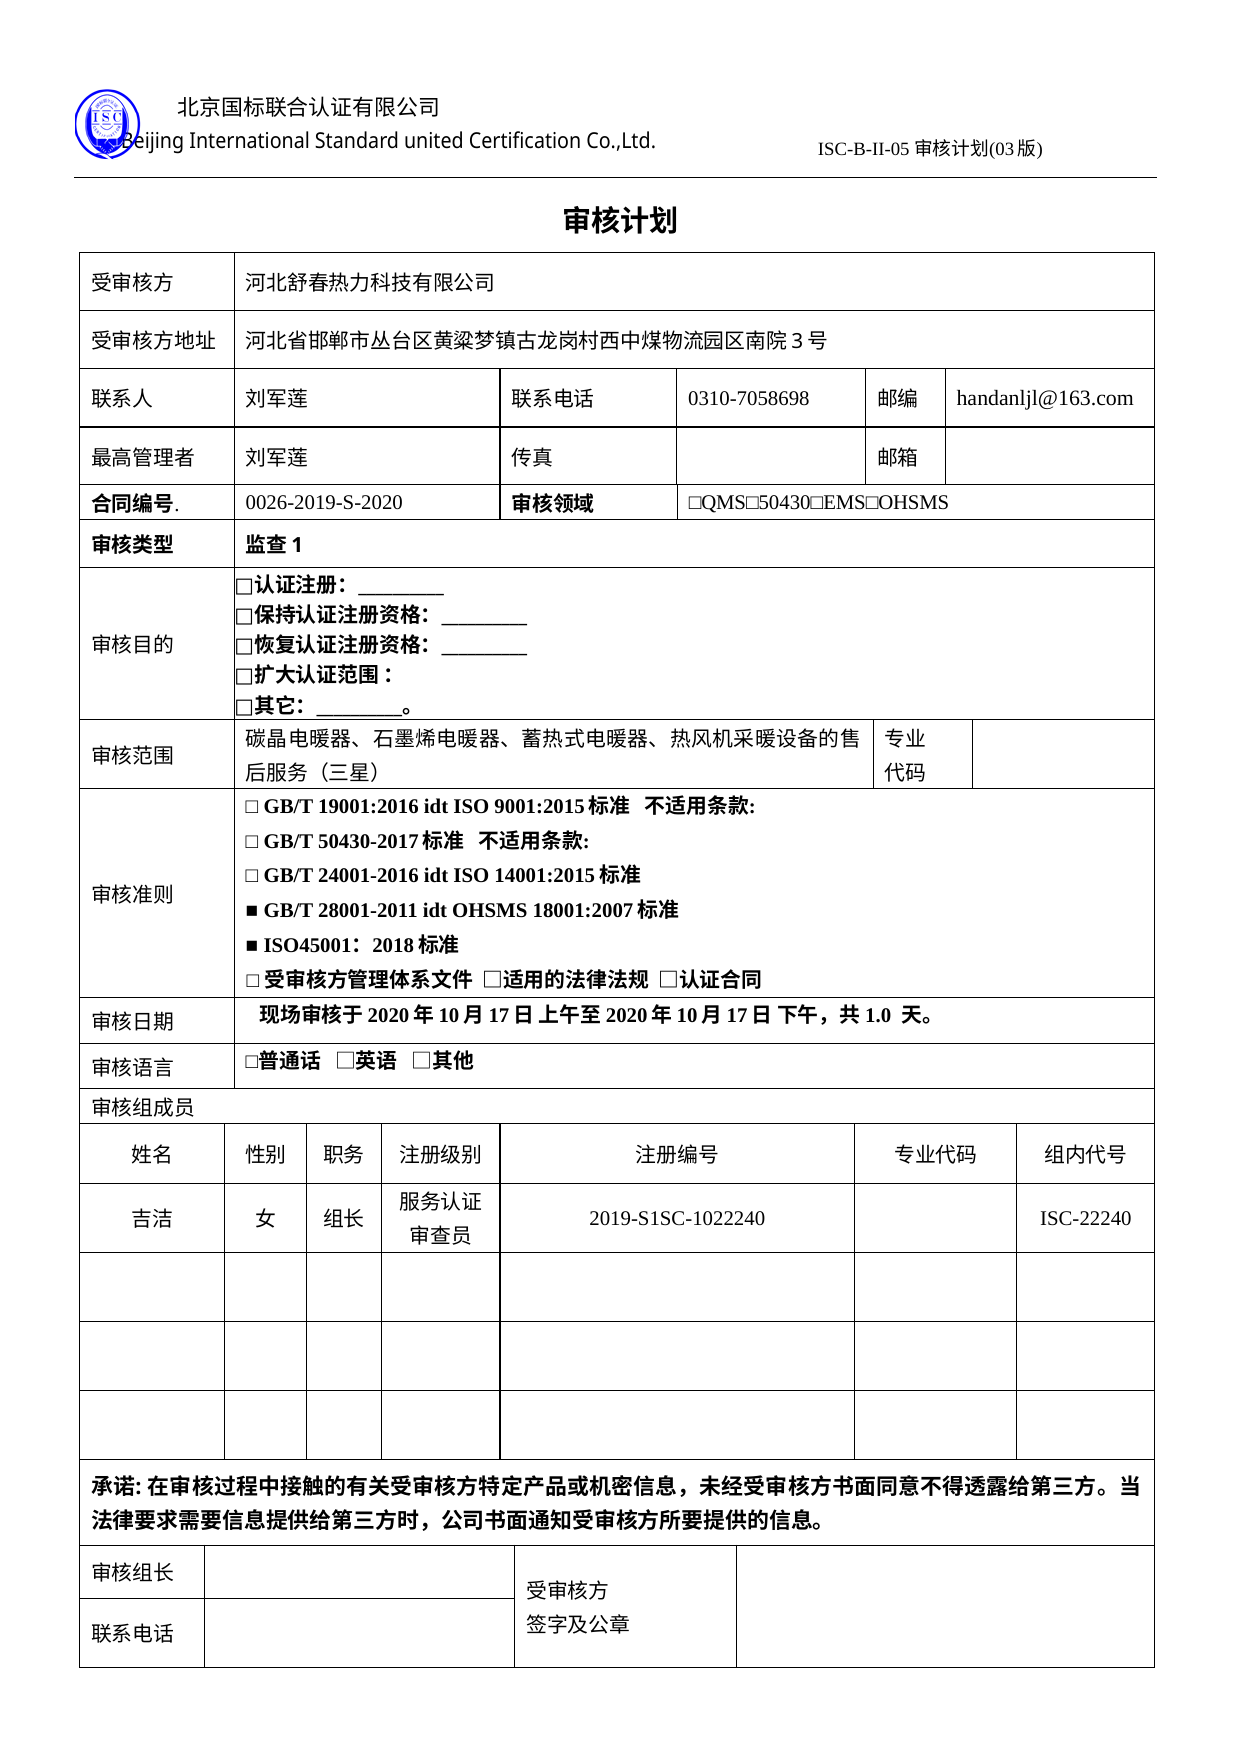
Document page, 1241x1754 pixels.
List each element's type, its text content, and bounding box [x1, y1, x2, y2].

table_cell □QMS□50430□EMS□OHSMS [678, 485, 1154, 519]
table_cell [225, 1322, 306, 1389]
table_cell 服务认证审查员 [382, 1184, 499, 1252]
table_cell 吉洁 [80, 1184, 224, 1252]
table_cell 河北省邯郸市丛台区黄粱梦镇古龙岗村西中煤物流园区南院3号 [235, 311, 1154, 368]
table_cell 邮编 [866, 369, 945, 426]
picture [75, 89, 143, 158]
table_cell [205, 1546, 514, 1598]
table_cell [80, 1322, 224, 1389]
table_cell 最高管理者 [80, 428, 234, 484]
table_cell 审核组成员 [80, 1089, 1154, 1123]
table_cell [382, 1322, 499, 1389]
table_cell 审核组长 [80, 1546, 204, 1598]
text 审核计划 [75, 184, 1165, 252]
table_cell 姓名 [80, 1124, 224, 1183]
table_cell [205, 1599, 514, 1667]
table_cell 碳晶电暖器、石墨烯电暖器、蓄热式电暖器、热风机采暖设备的售后服务（三星） [235, 720, 873, 788]
table_header 河北舒春热力科技有限公司 [235, 253, 1154, 310]
table_cell 审核目的 [80, 568, 234, 719]
table_cell 受审核方地址 [80, 311, 234, 368]
table_cell 受审核方 签字及公章 [515, 1546, 736, 1667]
table_header 受审核方 [80, 253, 234, 310]
table_cell [501, 1322, 854, 1389]
table_cell [307, 1253, 381, 1321]
table_cell 联系电话 [80, 1599, 204, 1667]
table_cell [855, 1322, 1016, 1389]
table_cell [80, 1391, 224, 1458]
table_cell 0310-7058698 [677, 369, 865, 426]
table_cell □ GB/T 19001:2016 idt ISO 9001:2015标准 不适用条款: □ GB/T 50430-2017标准 不适用条款: □ GB/T 24001-2016 idt ISO 14001:2015标准 ■ GB/T 28001-2011 idt OHSMS 18001:2007标准 ■ ISO45001：2018标准 □ 受审核方管理体系文件 □适用的法律法规 □认证合同 [235, 789, 1154, 997]
table_cell [382, 1253, 499, 1321]
table_cell 职务 [307, 1124, 381, 1183]
table_cell 邮箱 [866, 428, 945, 484]
table_cell 审核类型 [80, 520, 234, 567]
table_cell [307, 1322, 381, 1389]
table_cell ISC-22240 [1017, 1184, 1154, 1252]
table_cell [501, 1253, 854, 1321]
table_cell 注册编号 [501, 1124, 854, 1183]
table_cell 专业 代码 [874, 720, 972, 788]
table_cell [225, 1253, 306, 1321]
table_cell 传真 [501, 428, 676, 484]
table_cell 审核准则 [80, 789, 234, 997]
table_cell [855, 1253, 1016, 1321]
table_cell [1017, 1391, 1154, 1458]
table_cell 性别 [225, 1124, 306, 1183]
table_cell 2019-S1SC-1022240 [501, 1184, 854, 1252]
table_cell 刘军莲 [235, 428, 499, 484]
table_cell 注册级别 [382, 1124, 499, 1183]
table_cell [80, 1253, 224, 1321]
table_cell 联系人 [80, 369, 234, 426]
table_cell 审核日期 [80, 998, 234, 1043]
table_cell □认证注册：__________ □保持认证注册资格：__________ □恢复认证注册资格：__________ □扩大认证范围 ： □其它：__________。 [235, 568, 1154, 719]
table_cell 刘军莲 [235, 369, 499, 426]
table_cell [855, 1184, 1016, 1252]
table_cell [946, 428, 1154, 484]
table_cell [382, 1391, 499, 1458]
table_cell handanljl@163.com [946, 369, 1154, 426]
table_cell [973, 720, 1154, 788]
table_cell 组内代号 [1017, 1124, 1154, 1183]
table_cell 组长 [307, 1184, 381, 1252]
table_cell [677, 428, 865, 484]
table_cell [225, 1391, 306, 1458]
table_cell 监查1 [235, 520, 1154, 567]
table_cell 合同编号. [80, 485, 234, 519]
table_cell [737, 1546, 1154, 1667]
table_cell 0026-2019-S-2020 [235, 485, 499, 519]
table_cell [1017, 1253, 1154, 1321]
table_cell [1017, 1322, 1154, 1389]
table_cell 承诺: 在审核过程中接触的有关受审核方特定产品或机密信息，未经受审核方书面同意不得透露给第三方。当法律要求需要信息提供给第三方时，公司书面通知受审核方所要提供的信息。 [80, 1460, 1154, 1544]
table_cell 审核范围 [80, 720, 234, 788]
table_cell [501, 1391, 854, 1458]
table_cell 现场审核于2020年10月17日 上午至2020年10月17日 下午，共 1.0 天。 [235, 998, 1154, 1043]
table_cell 审核语言 [80, 1044, 234, 1088]
table_cell 审核领域 [501, 485, 677, 519]
table_cell 女 [225, 1184, 306, 1252]
table_cell [307, 1391, 381, 1458]
table_cell 联系电话 [501, 369, 676, 426]
table_cell 专业代码 [855, 1124, 1016, 1183]
table_cell [855, 1391, 1016, 1458]
table_cell □普通话 □英语 □其他 [235, 1044, 1154, 1088]
